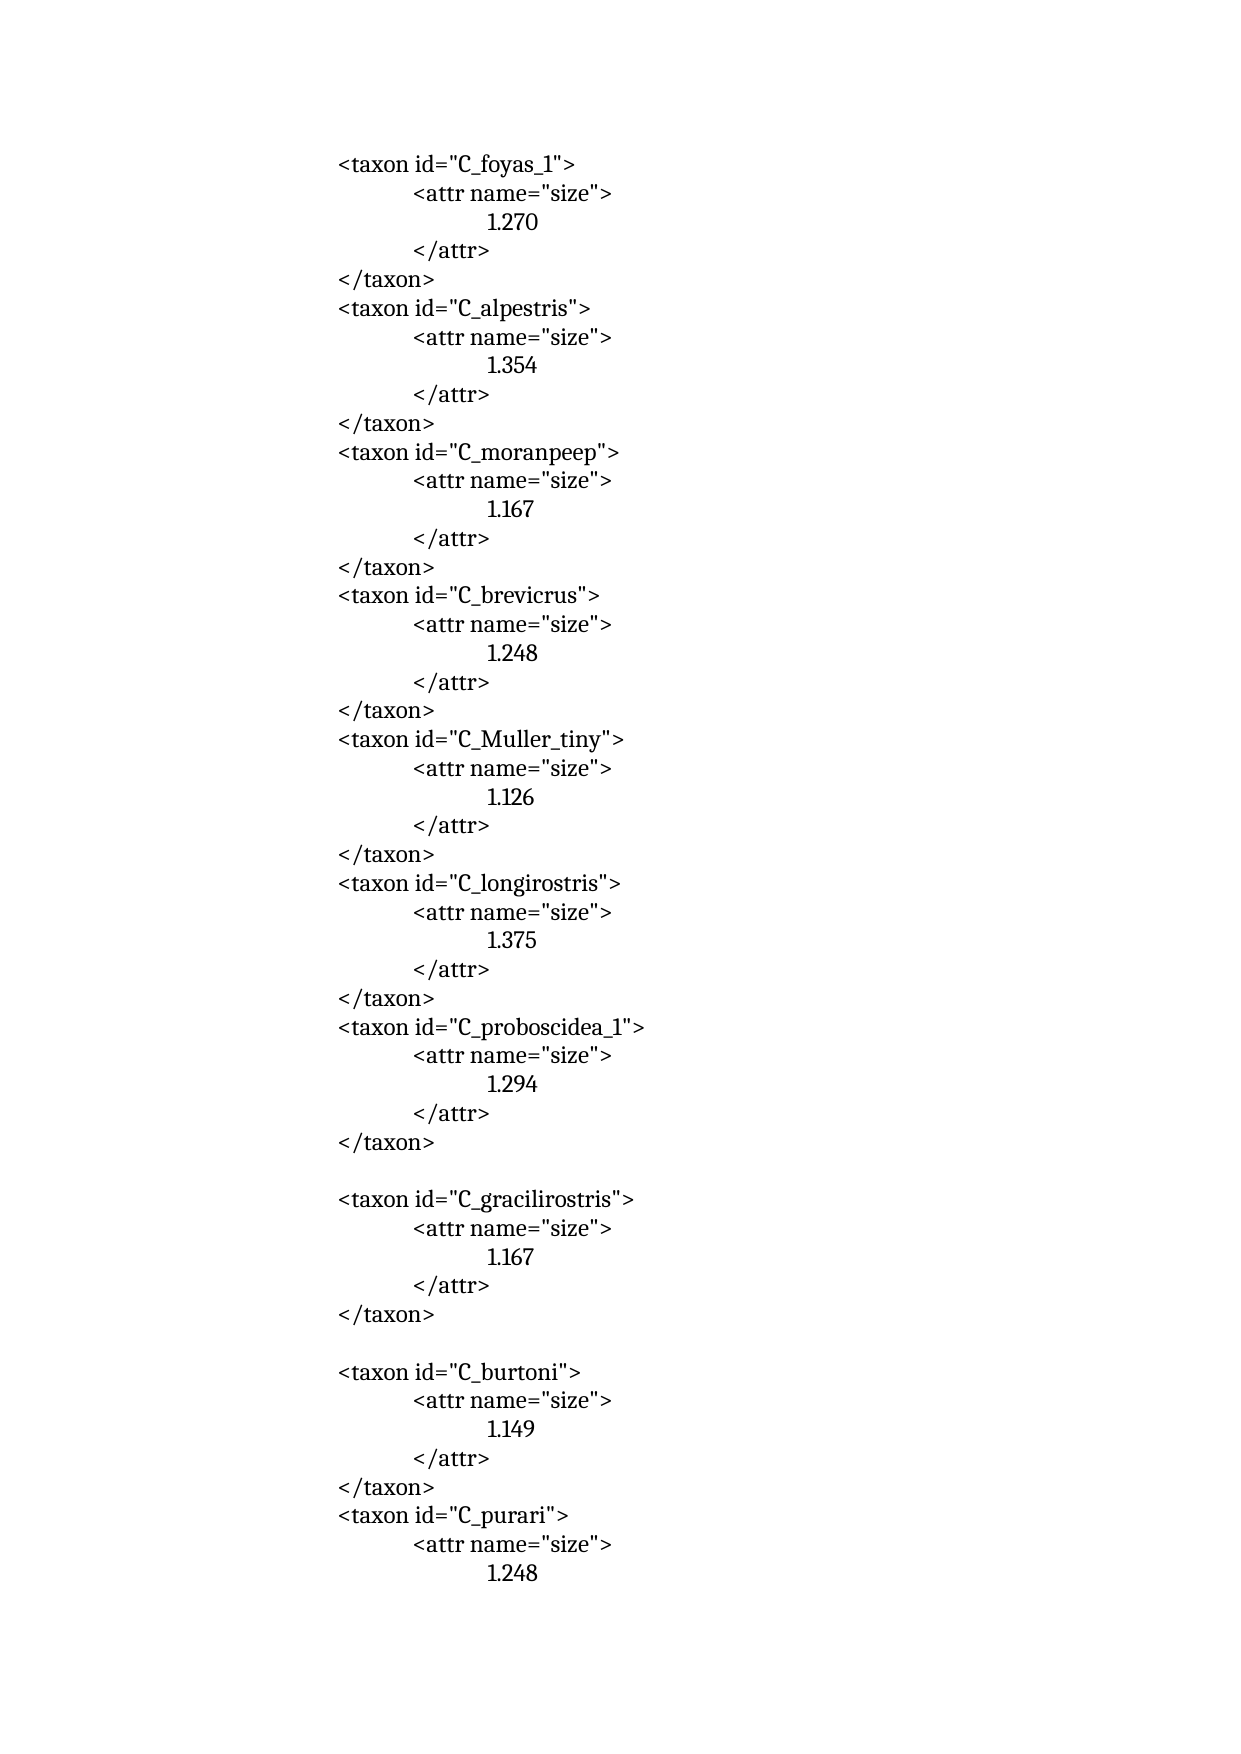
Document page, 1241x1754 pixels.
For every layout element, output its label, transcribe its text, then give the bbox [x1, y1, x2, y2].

text <taxon id="C_proboscidea_1"> [187, 1012, 1053, 1041]
text <attr name="size"> [187, 1214, 1053, 1242]
text 1.375 [187, 926, 1053, 955]
text 1.248 [187, 1559, 1053, 1587]
text <taxon id="C_burtoni"> [187, 1357, 1053, 1386]
text </attr> [187, 667, 1053, 696]
text <taxon id="C_foyas_1"> [187, 150, 1053, 179]
text </taxon> [187, 552, 1053, 581]
text 1.248 [187, 639, 1053, 667]
text <attr name="size"> [187, 466, 1053, 495]
text </taxon> [187, 1472, 1053, 1501]
text 1.126 [187, 782, 1053, 811]
text <taxon id="C_longirostris"> [187, 869, 1053, 897]
text </attr> [187, 236, 1053, 265]
text <attr name="size"> [187, 322, 1053, 351]
text 1.167 [187, 1242, 1053, 1271]
text <taxon id="C_purari"> [187, 1501, 1053, 1530]
text <taxon id="C_brevicrus"> [187, 581, 1053, 610]
text <attr name="size"> [187, 179, 1053, 207]
text <taxon id="C_alpestris"> [187, 294, 1053, 322]
text </attr> [187, 1099, 1053, 1127]
text <attr name="size"> [187, 1386, 1053, 1415]
text </taxon> [187, 1300, 1053, 1329]
text <taxon id="C_moranpeep"> [187, 437, 1053, 466]
text </taxon> [187, 696, 1053, 725]
text <attr name="size"> [187, 610, 1053, 639]
text </taxon> [187, 1127, 1053, 1156]
text </attr> [187, 955, 1053, 984]
text <attr name="size"> [187, 1041, 1053, 1070]
text </attr> [187, 1271, 1053, 1300]
text <taxon id="C_Muller_tiny"> [187, 725, 1053, 754]
text </attr> [187, 811, 1053, 840]
text </taxon> [187, 409, 1053, 437]
text </attr> [187, 380, 1053, 409]
text 1.167 [187, 495, 1053, 524]
text 1.294 [187, 1070, 1053, 1099]
text <attr name="size"> [187, 754, 1053, 782]
text </taxon> [187, 265, 1053, 294]
text 1.354 [187, 351, 1053, 380]
text <attr name="size"> [187, 897, 1053, 926]
text 1.270 [187, 207, 1053, 236]
text </attr> [187, 524, 1053, 552]
text </attr> [187, 1444, 1053, 1472]
text <taxon id="C_gracilirostris"> [187, 1185, 1053, 1214]
text </taxon> [187, 840, 1053, 869]
text 1.149 [187, 1415, 1053, 1444]
text <attr name="size"> [187, 1530, 1053, 1559]
text </taxon> [187, 984, 1053, 1012]
